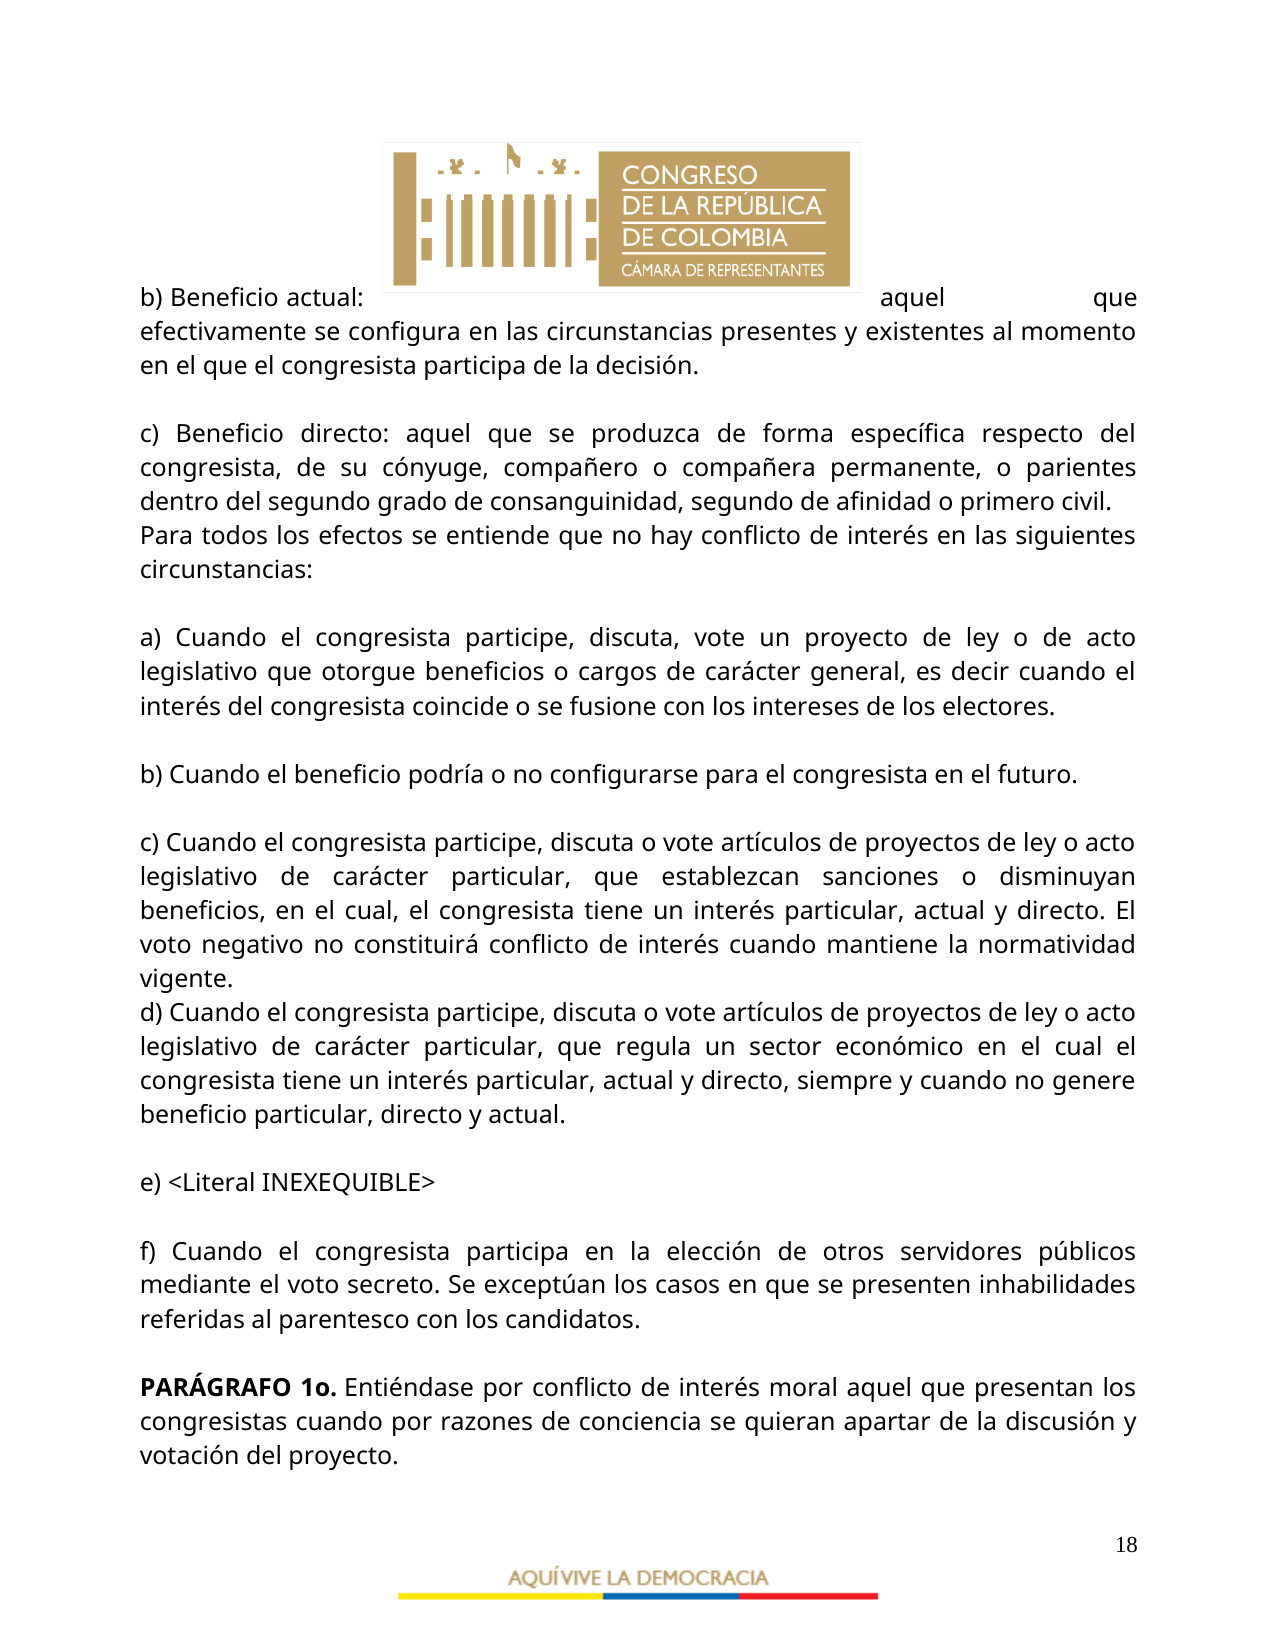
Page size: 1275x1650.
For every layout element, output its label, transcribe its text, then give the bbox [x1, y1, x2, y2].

text a) Cuando el congresista participe, discuta, vote un proyecto de ley o de acto legislativo que otorgue beneficios o cargos de carácter general, es decir cuando el interés del congresista coincide o se fusione con los intereses de los electores. [139, 620, 1137, 722]
text Para todos los efectos se entiende que no hay conflicto de interés en las siguientes circunstancias: [139, 518, 1137, 586]
picture [383, 1558, 894, 1603]
text f) Cuando el congresista participa en la elección de otros servidores públicos mediante el voto secreto. Se exceptúan los casos en que se presenten inhabilidades referidas al parentesco con los candidatos. [139, 1233, 1137, 1335]
text c) Cuando el congresista participe, discuta o vote artículos de proyectos de ley o acto legislativo de carácter particular, que establezcan sanciones o disminuyan beneficios, en el cual, el congresista tiene un interés particular, actual y directo. El voto negativo no constituirá conflicto de interés cuando mantiene la normatividad vigente. [139, 824, 1137, 995]
text e) <Literal INEXEQUIBLE> [139, 1165, 1137, 1199]
text d) Cuando el congresista participe, discuta o vote artículos de proyectos de ley o acto legislativo de carácter particular, que regula un sector económico en el cual el congresista tiene un interés particular, actual y directo, siempre y cuando no genere beneficio particular, directo y actual. [139, 995, 1137, 1131]
picture [382, 142, 861, 279]
text c) Beneficio directo: aquel que se produzca de forma específica respecto del congresista, de su cónyuge, compañero o compañera permanente, o parientes dentro del segundo grado de consanguinidad, segundo de afinidad o primero civil. [139, 416, 1137, 518]
text PARÁGRAFO 1o. Entiéndase por conflicto de interés moral aquel que presentan los congresistas cuando por razones de conciencia se quieran apartar de la discusión y votación del proyecto. [139, 1369, 1137, 1472]
text b) Beneficio actual: aquel que efectivamente se configura en las circunstancias presentes y existentes al momento en el que el congresista participa de la decisión. [139, 279, 1137, 382]
text b) Cuando el beneficio podría o no configurarse para el congresista en el futuro. [139, 756, 1137, 790]
